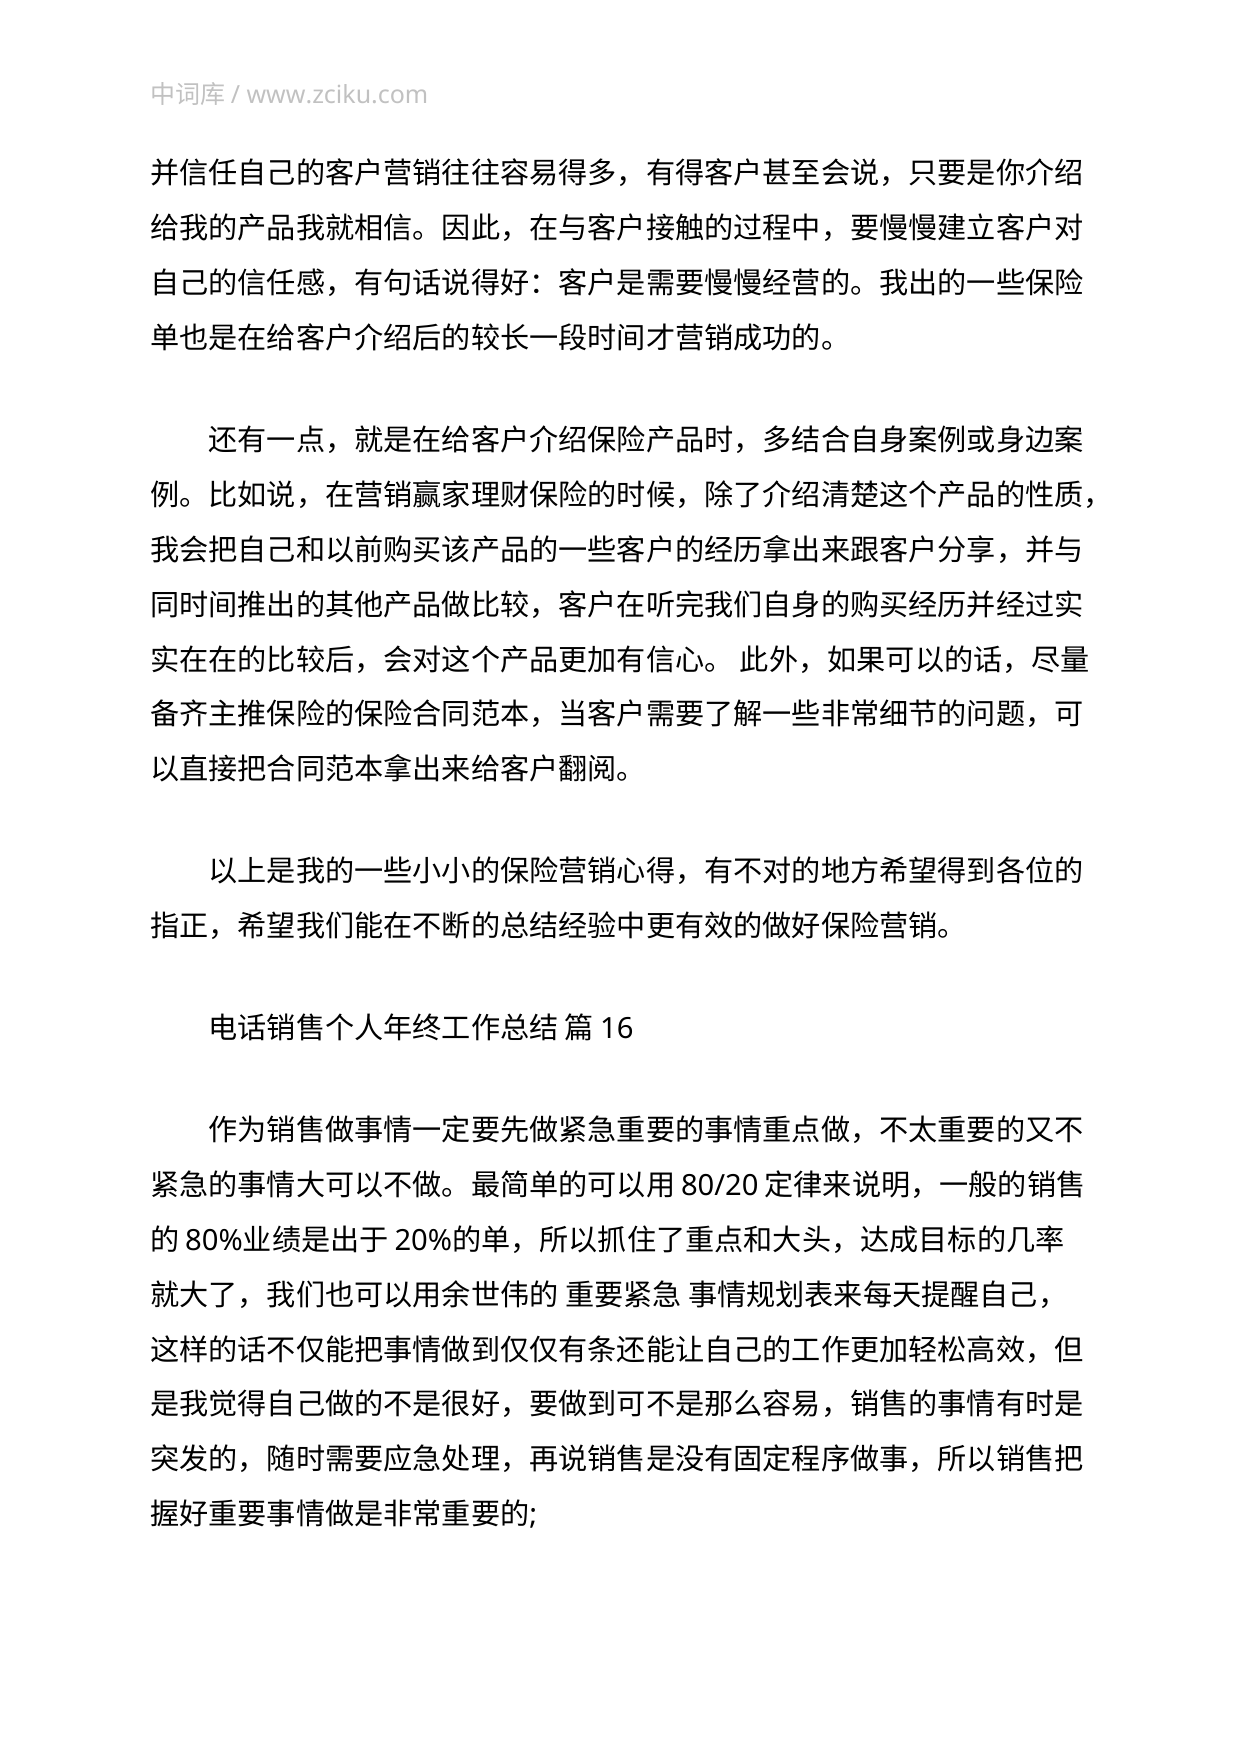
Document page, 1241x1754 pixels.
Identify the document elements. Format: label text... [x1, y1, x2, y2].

text 还有一点，就是在给客户介绍保险产品时，多结合自身案例或身边案例。比如说，在营销赢家理财保险的时候，除了介绍清楚这个产品的性质，我会把自己和以前购买该产品的一些客户的经历拿出来跟客户分享，并与同时间推出的其他产品做比较，客户在听完我们自身的购买经历并经过实实在在的比较后，会对这个产品更加有信心。 此外，如果可以的话，尽量备齐主推保险的保险合同范本，当客户需要了解一些非常细节的问题，可以直接把合同范本拿出来给客户翻阅。 [150, 416, 1090, 788]
text 电话销售个人年终工作总结 篇16 [150, 1004, 1090, 1047]
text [150, 150, 1090, 357]
text 以上是我的一些小小的保险营销心得，有不对的地方希望得到各位的指正，希望我们能在不断的总结经验中更有效的做好保险营销。 [150, 848, 1090, 945]
text 作为销售做事情一定要先做紧急重要的事情重点做，不太重要的又不紧急的事情大可以不做。最简单的可以用80/20定律来说明，一般的销售的80%业绩是出于20%的单，所以抓住了重点和大头，达成目标的几率就大了，我们也可以用余世伟的 重要紧急 事情规划表来每天提醒自己，这样的话不仅能把事情做到仅仅有条还能让自己的工作更加轻松高效，但是我觉得自己做的不是很好，要做到可不是那么容易，销售的事情有时是突发的，随时需要应急处理，再说销售是没有固定程序做事，所以销售把握好重要事情做是非常重要的; [150, 1106, 1090, 1533]
